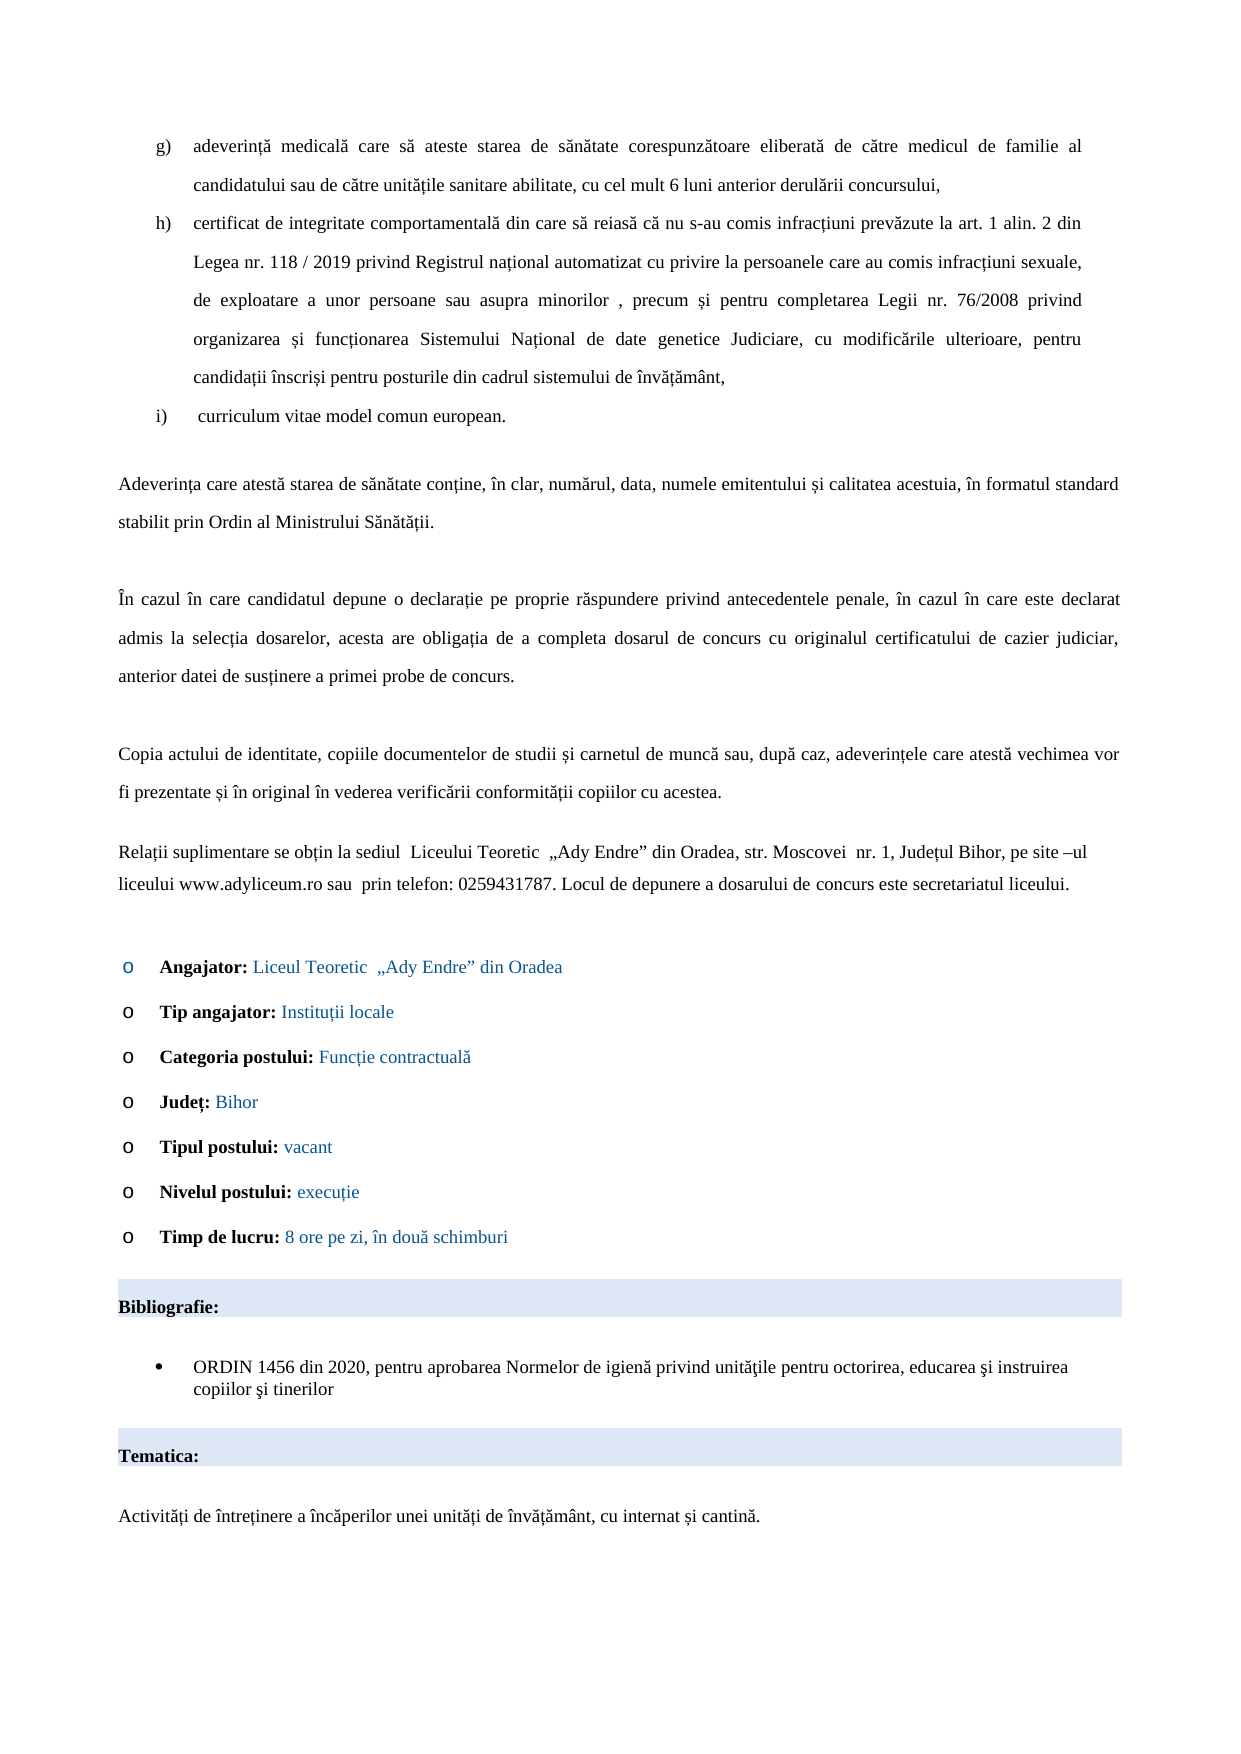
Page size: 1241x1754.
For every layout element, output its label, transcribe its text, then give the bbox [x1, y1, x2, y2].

text Adeverința care atestă starea de sănătate conține, în clar, numărul, data, numele emitentului și calitatea acestuia, în formatul standard stabilit prin Ordin al Ministrului Sănătății. [118, 456, 1122, 533]
list Nivelul postului: execuție [122, 1160, 1081, 1205]
list Timp de lucru: 8 ore pe zi, în două schimburi [122, 1205, 1081, 1250]
list ORDIN 1456 din 2020, pentru aprobarea Normelor de igienă privind unităţile pentru octorirea, educarea şi instruirea copiilor şi tinerilor [156, 1356, 1122, 1399]
list Județ: Bihor [122, 1070, 1081, 1115]
text Bibliografie: [118, 1279, 1122, 1317]
list Tipul postului: vacant [122, 1115, 1081, 1160]
text Tematica: [118, 1428, 1122, 1466]
list curriculum vitae model comun european. [156, 388, 1083, 426]
list Categoria postului: Funcție contractuală [122, 1025, 1081, 1070]
list adeverință medicală care să ateste starea de sănătate corespunzătoare eliberată de către medicul de familie al candidatului sau de către unitățile sanitare abilitate, cu cel mult 6 luni anterior derulării concursului, [156, 118, 1083, 195]
text Copia actului de identitate, copiile documentelor de studii și carnetul de muncă sau, după caz, adeverințele care atestă vechimea vor fi prezentate și în original în vederea verificării conformității copiilor cu acestea. [118, 725, 1122, 802]
text În cazul în care candidatul depune o declarație pe proprie răspundere privind antecedentele penale, în cazul în care este declarat admis la selecția dosarelor, acesta are obligația de a completa dosarul de concurs cu originalul certificatului de cazier judiciar, anterior datei de susținere a primei probe de concurs. [118, 571, 1122, 687]
list certificat de integritate comportamentală din care să reiasă că nu s-au comis infracțiuni prevăzute la art. 1 alin. 2 din Legea nr. 118 / 2019 privind Registrul național automatizat cu privire la persoanele care au comis infracțiuni sexuale, de exploatare a unor persoane sau asupra minorilor , precum și pentru completarea Legii nr. 76/2008 privind organizarea și funcționarea Sistemului Național de date genetice Judiciare, cu modificările ulterioare, pentru candidații înscriși pentru posturile din cadrul sistemului de învățământ, [156, 195, 1083, 388]
text Relații suplimentare se obțin la sediul Liceului Teoretic „Ady Endre” din Oradea, str. Moscovei nr. 1, Județul Bihor, pe site –ul liceului www.adyliceum.ro sau prin telefon: 0259431787. Locul de depunere a dosarului de concurs este secretariatul liceului. [118, 841, 1122, 895]
list Tip angajator: Instituții locale [122, 980, 1081, 1025]
text Activități de întreținere a încăperilor unei unități de învățământ, cu internat și cantină. [118, 1505, 1122, 1527]
list Angajator: Liceul Teoretic „Ady Endre” din Oradea [122, 935, 1081, 980]
